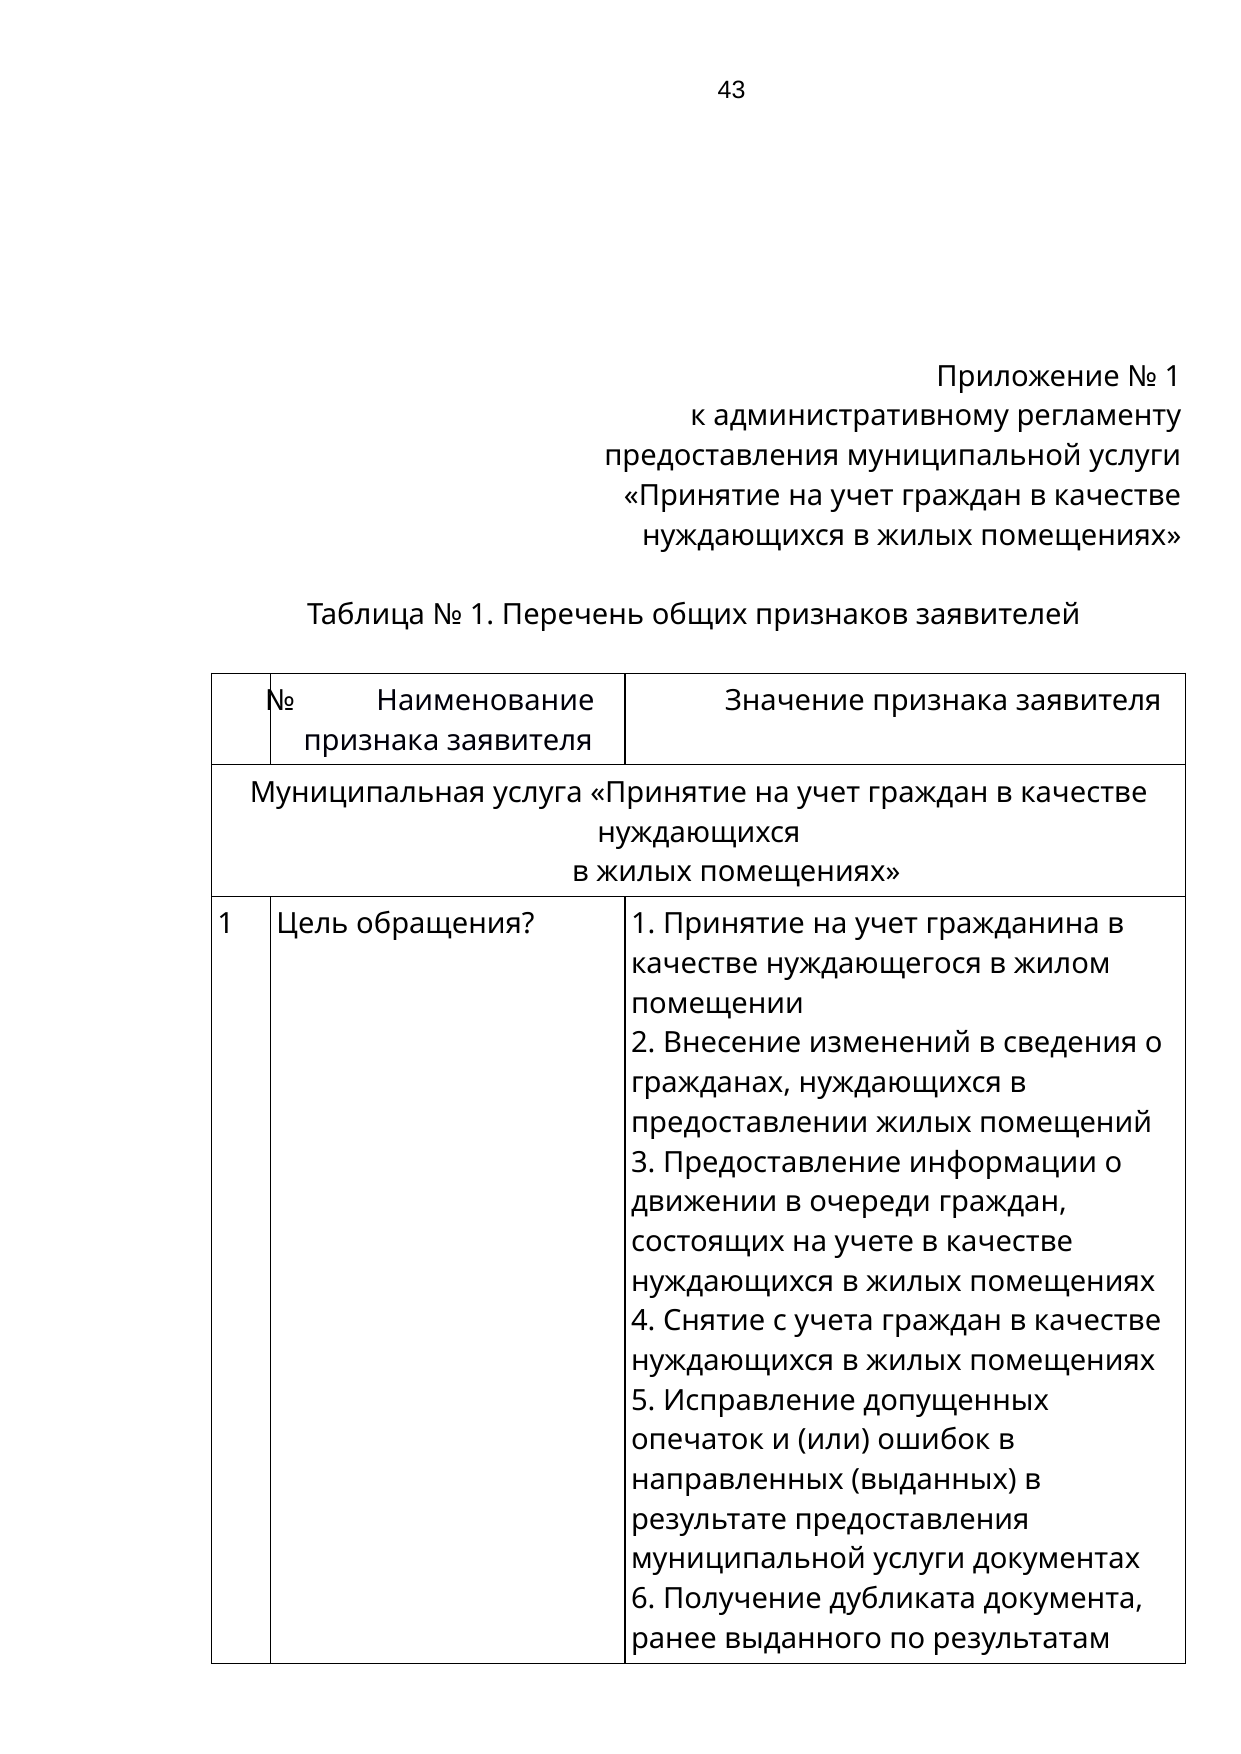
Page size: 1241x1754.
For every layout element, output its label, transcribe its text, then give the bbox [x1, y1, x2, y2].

table_header Наименование признака заявителя [271, 674, 624, 764]
text Приложение № 1 [207, 355, 1181, 395]
text предоставления муниципальной услуги [207, 434, 1181, 474]
table_cell 1 [212, 897, 270, 1662]
text Таблица № 1. Перечень общих признаков заявителей [207, 593, 1181, 633]
text нуждающихся в жилых помещениях» [207, 514, 1181, 553]
text к административному регламенту [561, 395, 1181, 434]
table_header Значение признака заявителя [626, 674, 1185, 764]
table_header № [212, 674, 270, 764]
table_cell Цель обращения? [271, 897, 624, 1662]
table_cell Муниципальная услуга «Принятие на учет граждан в качестве нуждающихся в жилых помещениях» [212, 765, 1185, 896]
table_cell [626, 897, 1185, 1662]
text «Принятие на учет граждан в качестве [207, 474, 1181, 514]
